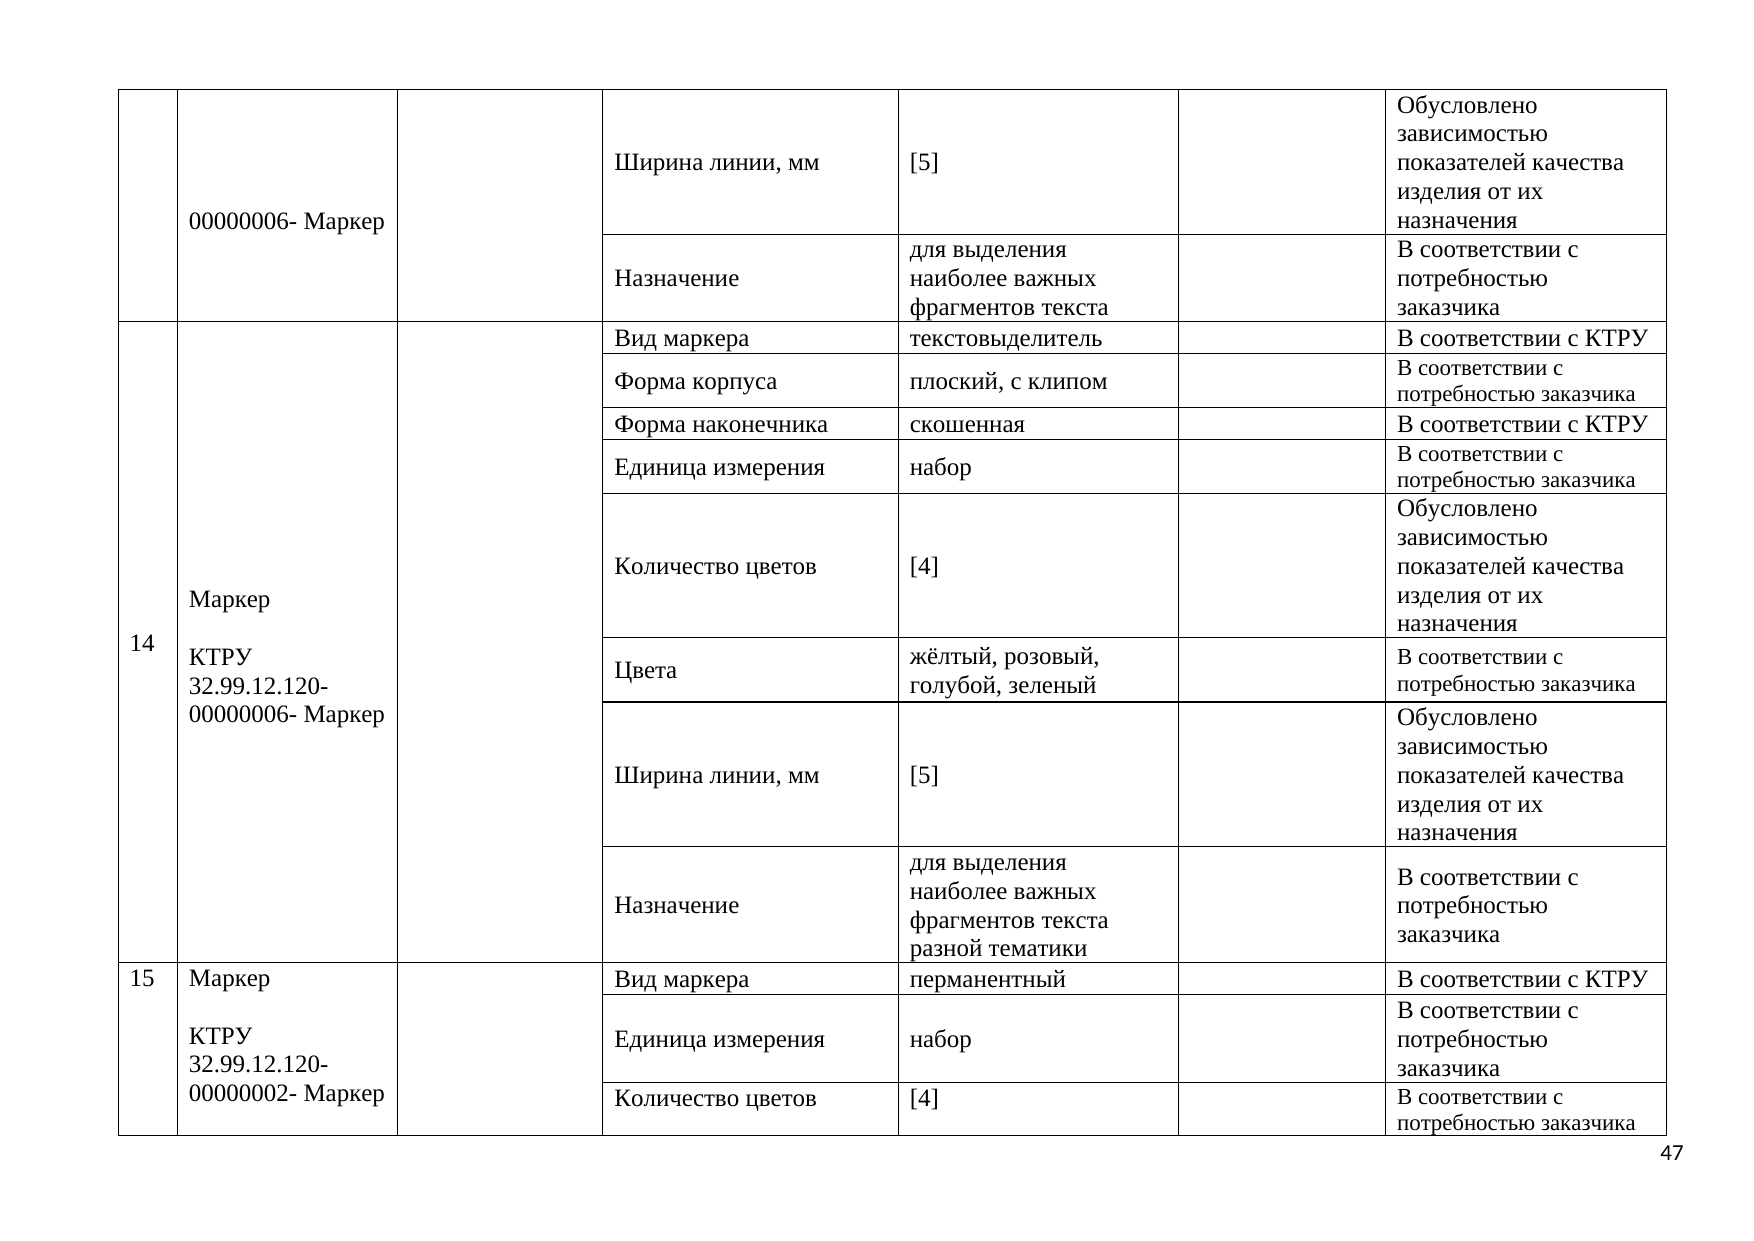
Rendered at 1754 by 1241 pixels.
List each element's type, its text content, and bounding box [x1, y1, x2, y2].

table_cell Маркер КТРУ 32.99.12.120-00000002- Маркер [178, 963, 397, 1135]
table_cell [1179, 847, 1385, 962]
table_cell [1179, 90, 1385, 233]
table_cell [1179, 440, 1385, 492]
table_cell В соответствии с потребностью заказчика [1386, 638, 1666, 701]
table_cell [1179, 1083, 1385, 1135]
table_cell скошенная [899, 408, 1178, 439]
table_cell Обусловлено зависимостью показателей качества изделия от их назначения [1386, 90, 1666, 233]
table_cell Цвета [603, 638, 898, 701]
table_cell для выделения наиболее важных фрагментов текста разной тематики [899, 847, 1178, 962]
table_cell 15 [119, 963, 177, 1135]
table_cell В соответствии с КТРУ [1386, 408, 1666, 439]
table_cell В соответствии с потребностью заказчика [1386, 440, 1666, 492]
table_cell текстовыделитель [899, 322, 1178, 353]
table_cell Вид маркера [603, 963, 898, 994]
table_cell [5] [899, 703, 1178, 846]
table_cell Вид маркера [603, 322, 898, 353]
table_cell Форма наконечника [603, 408, 898, 439]
table_cell В соответствии с КТРУ [1386, 322, 1666, 353]
table_cell В соответствии с потребностью заказчика [1386, 847, 1666, 962]
table_cell [1179, 408, 1385, 439]
table_cell [1179, 995, 1385, 1082]
table_cell [1179, 354, 1385, 407]
table_cell Количество цветов [603, 494, 898, 637]
table_cell Ширина линии, мм [603, 90, 898, 233]
table_cell Единица измерения [603, 440, 898, 492]
table_cell [4] [899, 1083, 1178, 1135]
table_cell плоский, с клипом [899, 354, 1178, 407]
table_cell В соответствии с потребностью заказчика [1386, 354, 1666, 407]
table_cell [1179, 703, 1385, 846]
table_cell перманентный [899, 963, 1178, 994]
table_cell Единица измерения [603, 995, 898, 1082]
table_cell Назначение [603, 235, 898, 321]
table_cell [1179, 322, 1385, 353]
table_cell [1179, 235, 1385, 321]
table_cell [398, 963, 602, 1135]
table_cell Ширина линии, мм [603, 703, 898, 846]
table_cell для выделения наиболее важных фрагментов текста [1067, 235, 1178, 321]
table_cell [1179, 494, 1385, 637]
table_cell жёлтый, розовый, голубой, зеленый [899, 638, 1178, 701]
table_cell Количество цветов [603, 1083, 898, 1135]
table_cell [398, 322, 602, 962]
table_cell Обусловлено зависимостью показателей качества изделия от их назначения [1386, 703, 1666, 846]
table_cell Форма корпуса [603, 354, 898, 407]
table_cell [5] [899, 90, 1178, 233]
table_cell В соответствии с потребностью заказчика [1386, 1083, 1666, 1135]
table_cell 14 [119, 322, 177, 962]
table_cell [4] [899, 494, 1178, 637]
table_cell набор [899, 995, 1178, 1082]
table_cell [1179, 638, 1385, 701]
table_cell Назначение [603, 847, 898, 962]
table_cell Обусловлено зависимостью показателей качества изделия от их назначения [1386, 494, 1666, 637]
table_cell В соответствии с потребностью заказчика [1386, 235, 1666, 321]
table_cell В соответствии с КТРУ [1386, 963, 1666, 994]
table_cell набор [899, 440, 1178, 492]
table_cell Маркер КТРУ 32.99.12.120-00000006- Маркер [178, 322, 397, 962]
table_cell [1179, 963, 1385, 994]
table_cell В соответствии с потребностью заказчика [1386, 995, 1666, 1082]
